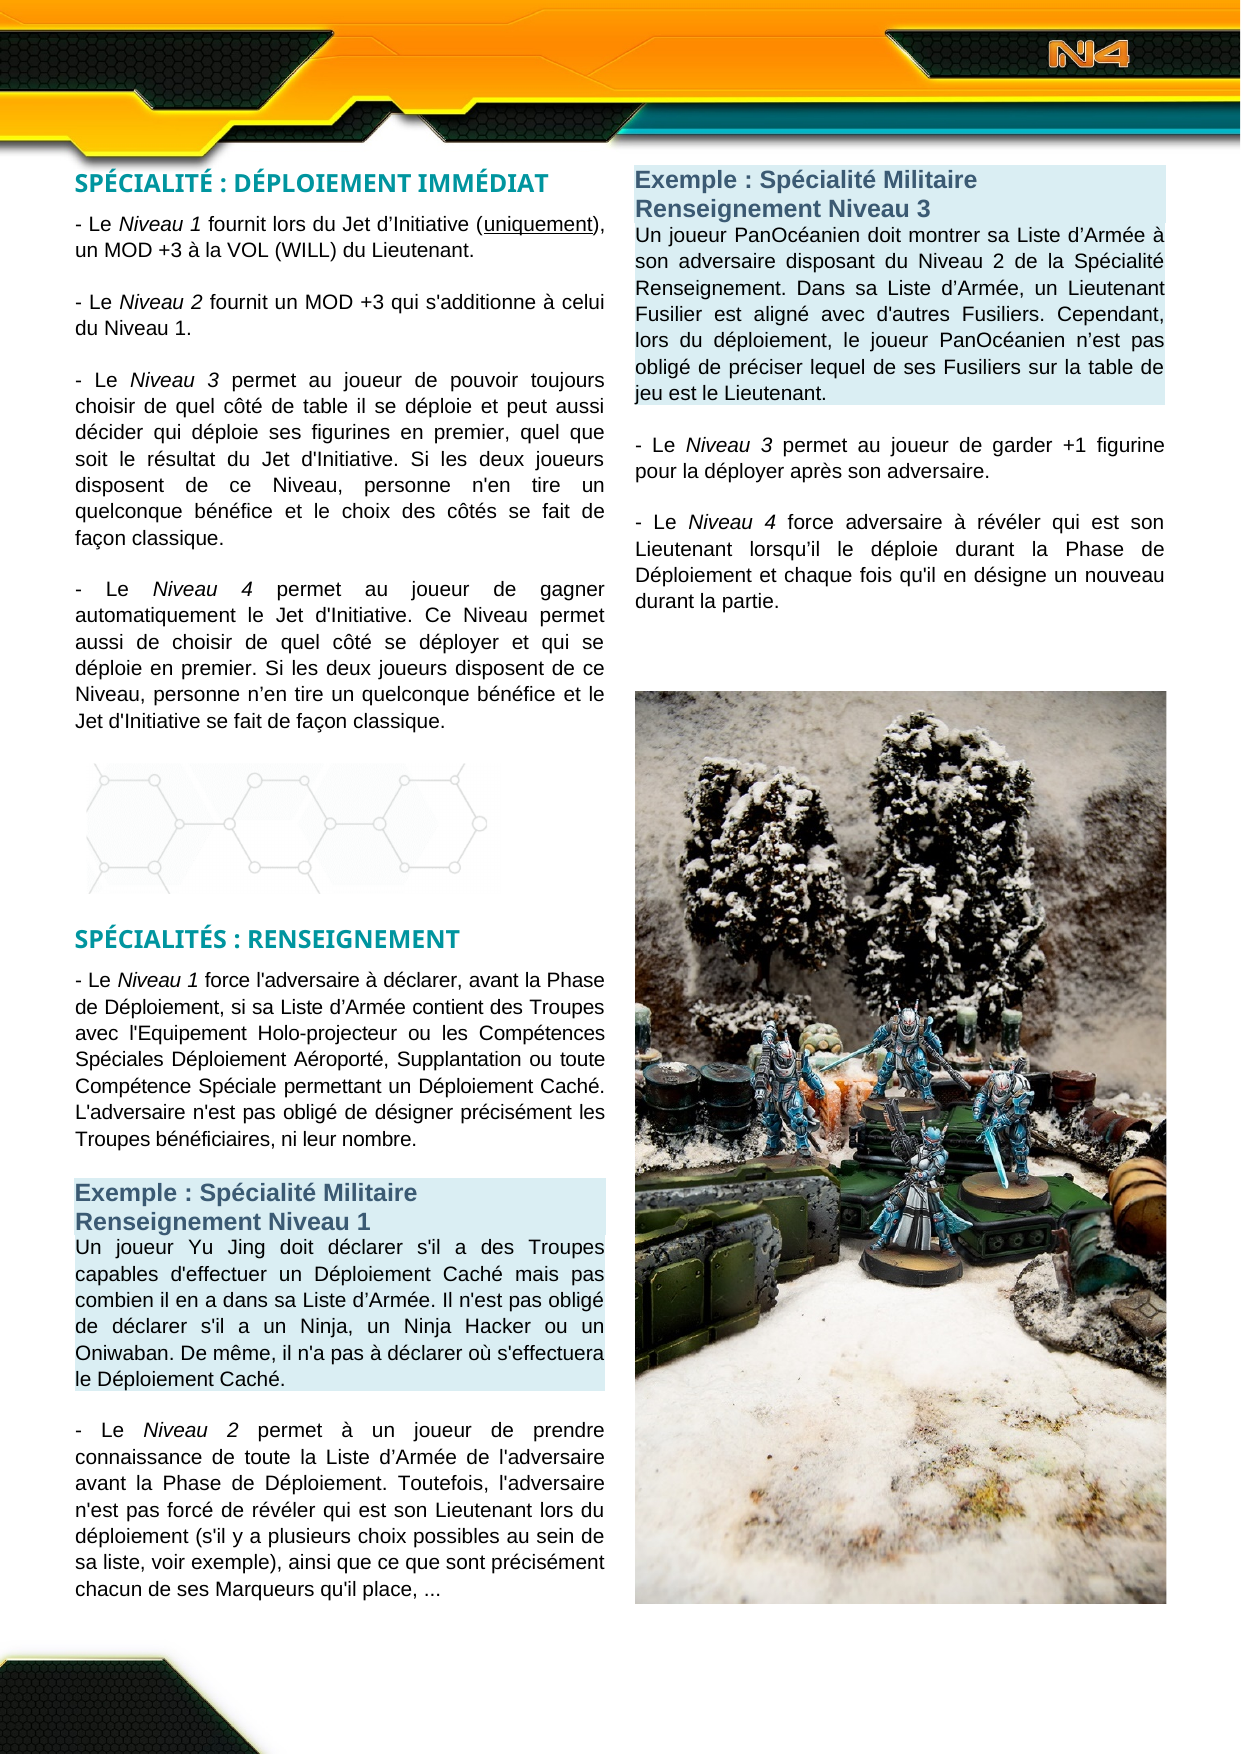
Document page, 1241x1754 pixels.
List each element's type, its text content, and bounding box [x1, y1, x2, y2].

subtitle Spécialités : Renseignement [74, 922, 608, 956]
text - Le Niveau 4 force adversaire à révéler qui est son Lieutenant lorsqu’il le déploie durant la Phase de Déploiement et chaque fois qu'il en désigne un nouveau durant la partie. [635, 510, 1165, 613]
text - Le Niveau 1 fournit lors du Jet d’Initiative (uniquement), un MOD +3 à la VOL (WILL) du Lieutenant. [75, 212, 605, 262]
subtitle Exemple : Spécialité Militaire Renseignement Niveau 1 [74, 1178, 606, 1235]
text Un joueur Yu Jing doit déclarer s'il a des Troupes capables d'effectuer un Déploiement Caché mais pas combien il en a dans sa Liste d’Armée. Il n'est pas obligé de déclarer s'il a un Ninja, un Ninja Hacker ou un Oniwaban. De même, il n'a pas à déclarer où s'effectuera le Déploiement Caché. [75, 1235, 605, 1391]
text - Le Niveau 3 permet au joueur de garder +1 figurine pour la déployer après son adversaire. [635, 432, 1165, 483]
subtitle Spécialité : Déploiement Immédiat [74, 165, 608, 199]
text - Le Niveau 2 permet à un joueur de prendre connaissance de toute la Liste d’Armée de l'adversaire avant la Phase de Déploiement. Toutefois, l'adversaire n'est pas forcé de révéler qui est son Lieutenant lors du déploiement (s'il y a plusieurs choix possibles au sein de sa liste, voir exemple), ainsi que ce que sont précisément chacun de ses Marqueurs qu'il place, ... [75, 1418, 605, 1600]
picture [0, 0, 1241, 1754]
text - Le Niveau 4 permet au joueur de gagner automatiquement le Jet d'Initiative. Ce Niveau permet aussi de choisir de quel côté se déployer et qui se déploie en premier. Si les deux joueurs disposent de ce Niveau, personne n’en tire un quelconque bénéfice et le Jet d'Initiative se fait de façon classique. [75, 577, 605, 733]
text - Le Niveau 1 force l'adversaire à déclarer, avant la Phase de Déploiement, si sa Liste d’Armée contient des Troupes avec l'Equipement Holo-projecteur ou les Compétences Spéciales Déploiement Aéroporté, Supplantation ou toute Compétence Spéciale permettant un Déploiement Caché. L'adversaire n'est pas obligé de désigner précisément les Troupes bénéficiaires, ni leur nombre. [75, 968, 605, 1150]
text - Le Niveau 2 fournit un MOD +3 qui s'additionne à celui du Niveau 1. [75, 290, 605, 340]
text - Le Niveau 3 permet au joueur de pouvoir toujours choisir de quel côté de table il se déploie et peut aussi décider qui déploie ses figurines en premier, quel que soit le résultat du Jet d'Initiative. Si les deux joueurs disposent de ce Niveau, personne n'en tire un quelconque bénéfice et le choix des côtés se fait de façon classique. [75, 367, 605, 549]
text Un joueur PanOcéanien doit montrer sa Liste d’Armée à son adversaire disposant du Niveau 2 de la Spécialité Renseignement. Dans sa Liste d’Armée, un Lieutenant Fusilier est aligné avec d'autres Fusiliers. Cependant, lors du déploiement, le joueur PanOcéanien n’est pas obligé de préciser lequel de ses Fusiliers sur la table de jeu est le Lieutenant. [635, 223, 1165, 405]
subtitle Exemple : Spécialité Militaire Renseignement Niveau 3 [634, 165, 1166, 223]
